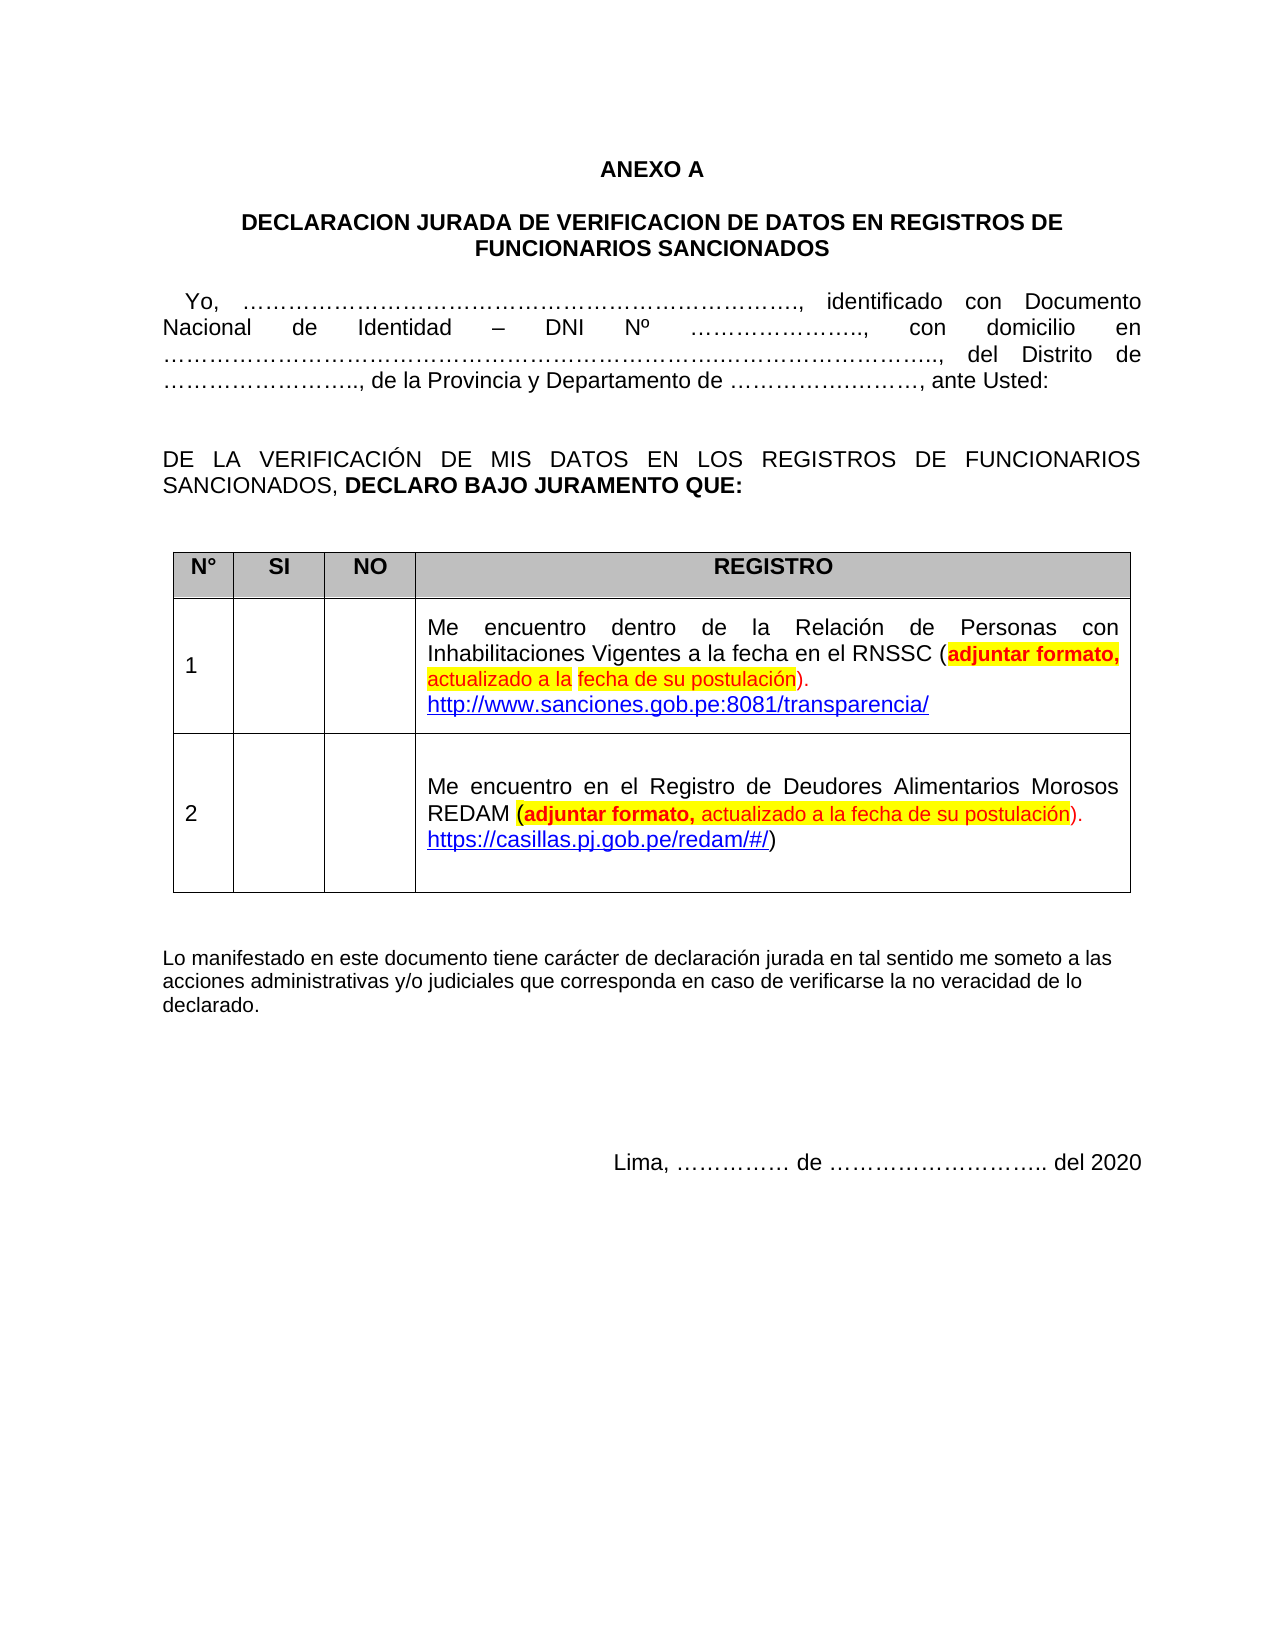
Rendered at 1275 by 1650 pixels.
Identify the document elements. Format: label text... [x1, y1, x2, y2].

table_header SI [234, 553, 324, 597]
text Yo, ………………………………………………………………., identificado con Documento Nacional de Identidad – DNI Nº ………………….., con domicilio en ……………………………………………………………….……………………….., del Distrito de …………………….., de la Provincia y Departamento de …………….………, ante Usted: [162, 288, 1142, 393]
text DE LA VERIFICACIÓN DE MIS DATOS EN LOS REGISTROS DE FUNCIONARIOS SANCIONADOS, DECLARO BAJO JURAMENTO QUE: [162, 446, 1142, 499]
table_cell [325, 734, 415, 892]
table_cell 1 [174, 599, 233, 733]
text ANEXO A [162, 156, 1142, 183]
text DECLARACION JURADA DE VERIFICACION DE DATOS EN REGISTROS DE FUNCIONARIOS SANCIONADOS [162, 209, 1142, 262]
text Lo manifestado en este documento tiene carácter de declaración jurada en tal sentido me someto a las acciones administrativas y/o judiciales que corresponda en caso de verificarse la no veracidad de lo declarado. [162, 945, 1142, 1017]
table_cell 2 [174, 734, 233, 892]
table_cell [234, 599, 324, 733]
table_header N° [174, 553, 233, 597]
table_cell [325, 599, 415, 733]
text Lima, …………… de ……………………….. del 2020 [162, 1149, 1142, 1175]
table_header REGISTRO [416, 553, 1130, 597]
table_cell Me encuentro en el Registro de Deudores Alimentarios Morosos REDAM (adjuntar formato, actualizado a la fecha de su postulación). https://casillas.pj.gob.pe/redam/#/) [416, 734, 1130, 892]
table_header NO [325, 553, 415, 597]
table_cell Me encuentro dentro de la Relación de Personas con Inhabilitaciones Vigentes a la fecha en el RNSSC (adjuntar formato, actualizado a la fecha de su postulación). http://www.sanciones.gob.pe:8081/transparencia/ [416, 599, 1130, 733]
table_cell [234, 734, 324, 892]
